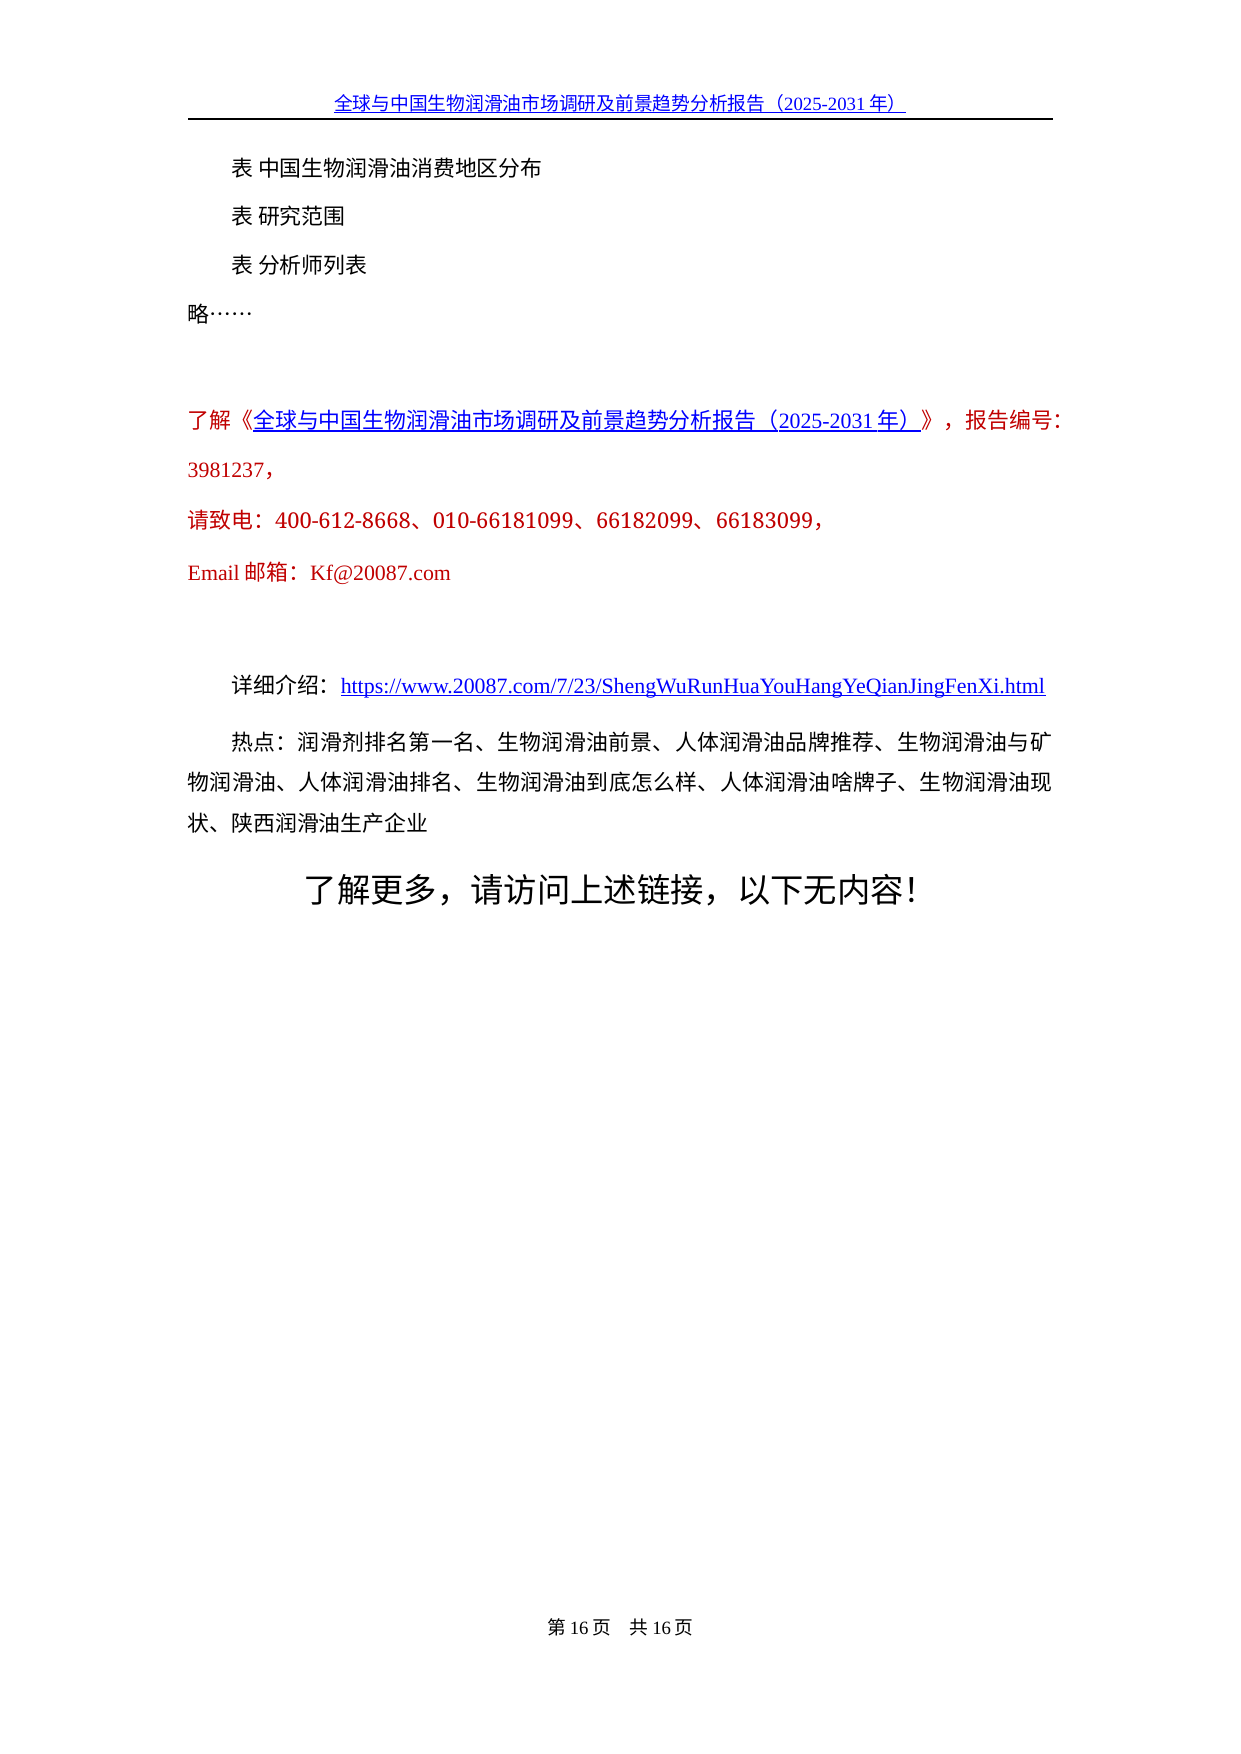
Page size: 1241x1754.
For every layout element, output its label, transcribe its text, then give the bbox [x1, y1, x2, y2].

text 了解《全球与中国生物润滑油市场调研及前景趋势分析报告（2025-2031年）》，报告编号：3981237， [187, 403, 1053, 484]
title 了解更多，请访问上述链接，以下无内容！ [187, 856, 1053, 921]
text 热点：润滑剂排名第一名、生物润滑油前景、人体润滑油品牌推荐、生物润滑油与矿物润滑油、人体润滑油排名、生物润滑油到底怎么样、人体润滑油啥牌子、生物润滑油现状、陕西润滑油生产企业 [187, 724, 1053, 838]
text Email邮箱：Kf@20087.com [187, 555, 1053, 587]
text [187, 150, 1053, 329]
text 详细介绍：https://www.20087.com/7/23/ShengWuRunHuaYouHangYeQianJingFenXi.html [187, 668, 1053, 700]
text 请致电：400-612-8668、010-66181099、66182099、66183099， [187, 503, 1053, 536]
